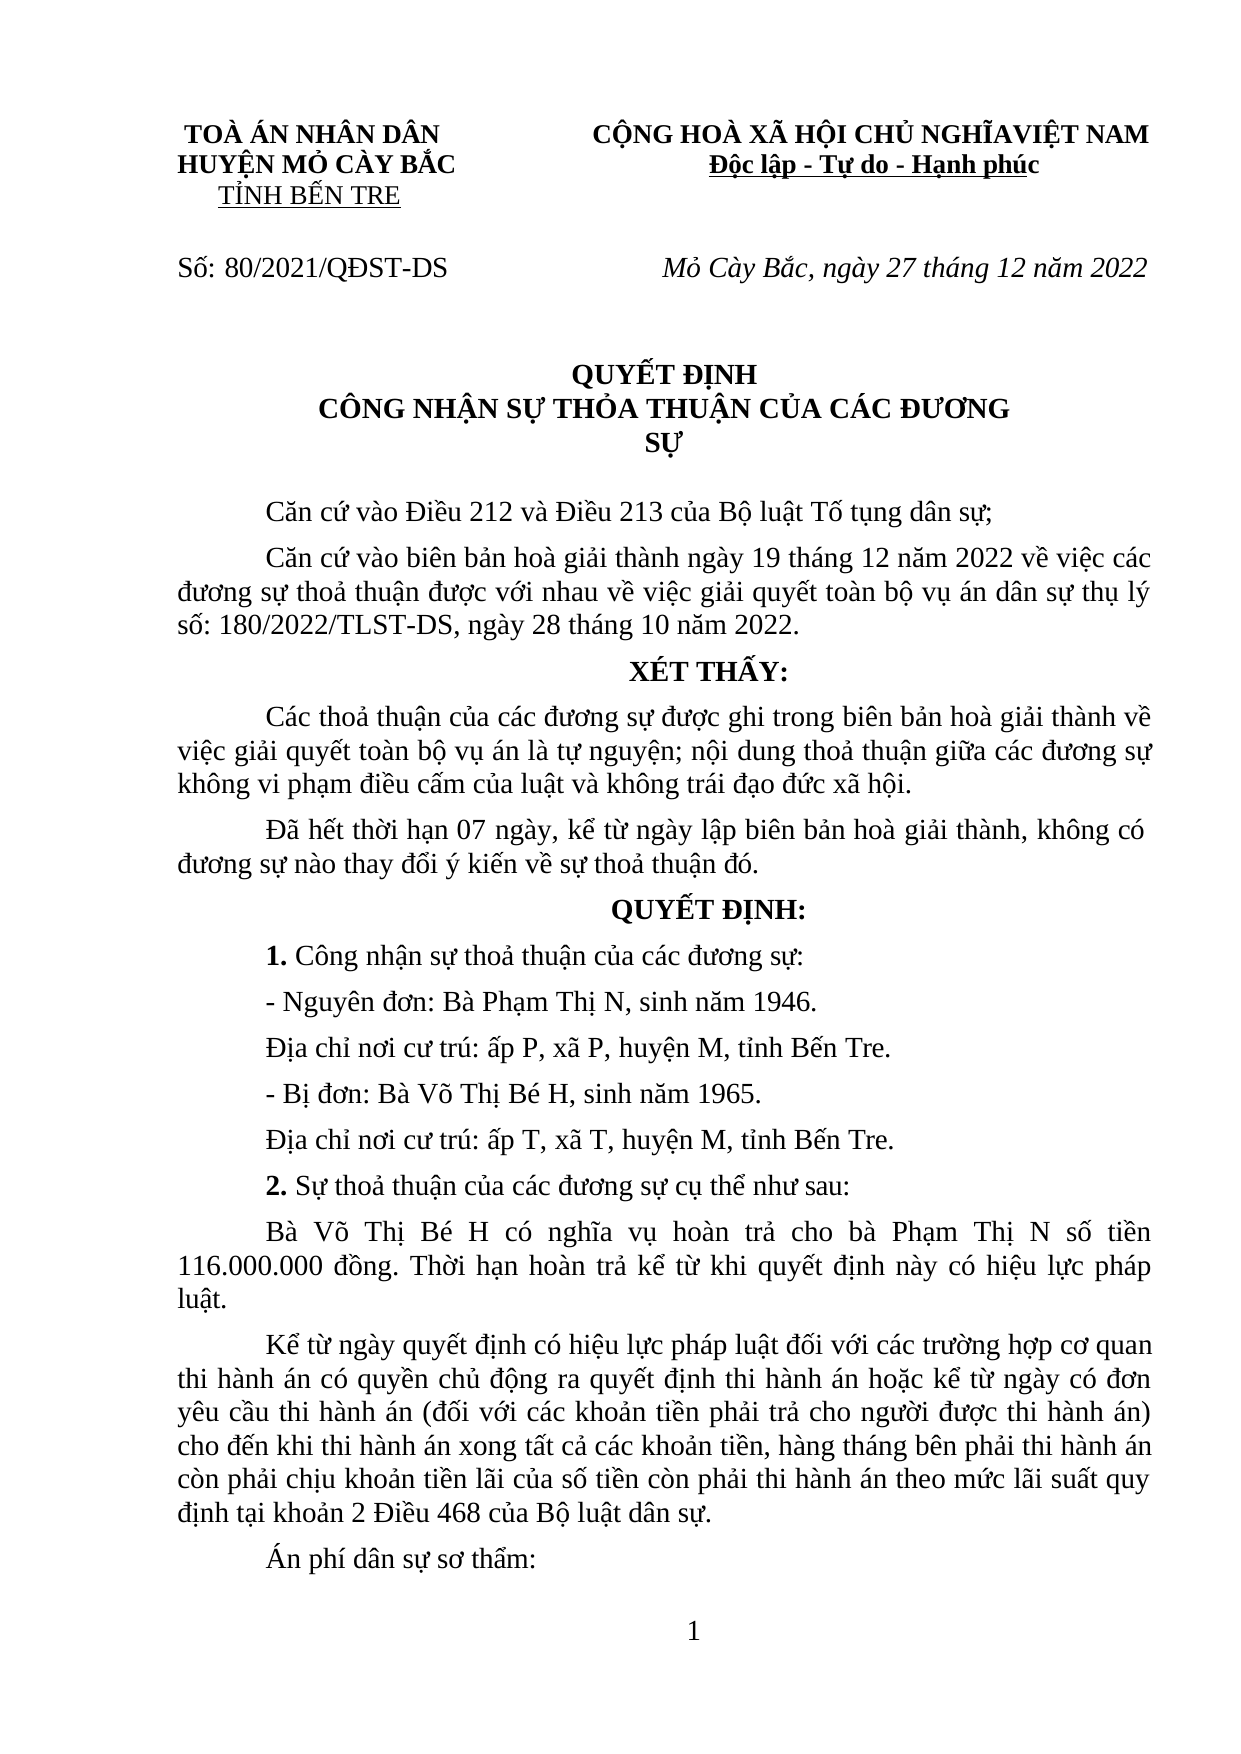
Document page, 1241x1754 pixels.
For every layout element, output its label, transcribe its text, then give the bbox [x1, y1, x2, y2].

text Căn cứ vào biên bản hoà giải thành ngày 19 tháng 12 năm 2022 về việc các đương sự thoả thuận được với nhau về việc giải quyết toàn bộ vụ án dân sự thụ lý số: 180/2022/TLST-DS, ngày 28 tháng 10 năm 2022. [177, 540, 1152, 641]
text Án phí dân sự sơ thẩm: [265, 1541, 1163, 1574]
text đương sự nào thay đổi ý kiến về sự thoả thuận đó. [177, 846, 1163, 879]
list Sự thoả thuận của các đương sự cụ thể như sau: [265, 1168, 1163, 1202]
text Số: 80/2021/QĐST-DS Mỏ Cày Bắc, ngày 27 tháng 12 năm 2022 [177, 250, 1163, 284]
list Nguyên đơn: Bà Phạm Thị N, sinh năm 1946. [265, 984, 1163, 1017]
text HUYỆN MỎ CÀY BẮC Độc lập - Tự do - Hạnh phúc [177, 149, 1163, 180]
text Đã hết thời hạn 07 ngày, kể từ ngày lập biên bản hoà giải thành, không có [265, 812, 1163, 846]
subtitle XÉT THẤY: [295, 654, 1123, 687]
subtitle QUYẾT ĐỊNH: [295, 892, 1122, 926]
text Địa chỉ nơi cư trú: ấp P, xã P, huyện M, tỉnh Bến Tre. [265, 1030, 1163, 1063]
text Bà Võ Thị Bé H có nghĩa vụ hoàn trả cho bà Phạm Thị N số tiền 116.000.000 đồng. Thời hạn hoàn trả kể từ khi quyết định này có hiệu lực pháp luật. [177, 1214, 1152, 1315]
text Địa chỉ nơi cư trú: ấp T, xã T, huyện M, tỉnh Bến Tre. [265, 1122, 1163, 1156]
list Công nhận sự thoả thuận của các đương sự: [265, 938, 1163, 971]
text Căn cứ vào Điều 212 và Điều 213 của Bộ luật Tố tụng dân sự; [265, 494, 1163, 527]
text CÔNG NHẬN SỰ THỎA THUẬN CỦA CÁC ĐƯƠNG SỰ [295, 391, 1033, 458]
text TỈNH BẾN TRE [218, 180, 1163, 211]
subtitle QUYẾT ĐỊNH [295, 358, 1033, 391]
text Kể từ ngày quyết định có hiệu lực pháp luật đối với các trường hợp cơ quan thi hành án có quyền chủ động ra quyết định thi hành án hoặc kể từ ngày có đơn yêu cầu thi hành án (đối với các khoản tiền phải trả cho người được thi hành án) cho đến khi thi hành án xong tất cả các khoản tiền, hàng tháng bên phải thi hành án còn phải chịu khoản tiền lãi của số tiền còn phải thi hành án theo mức lãi suất quy định tại khoản 2 Điều 468 của Bộ luật dân sự. [177, 1327, 1152, 1529]
text TOÀ ÁN NHÂN DÂN CỘNG HOÀ XÃ HỘI CHỦ NGHĨAVIỆT NAM [184, 118, 1163, 149]
text Các thoả thuận của các đương sự được ghi trong biên bản hoà giải thành về việc giải quyết toàn bộ vụ án là tự nguyện; nội dung thoả thuận giữa các đương sự không vi phạm điều cấm của luật và không trái đạo đức xã hội. [177, 699, 1152, 800]
list Bị đơn: Bà Võ Thị Bé H, sinh năm 1965. [265, 1076, 1163, 1110]
